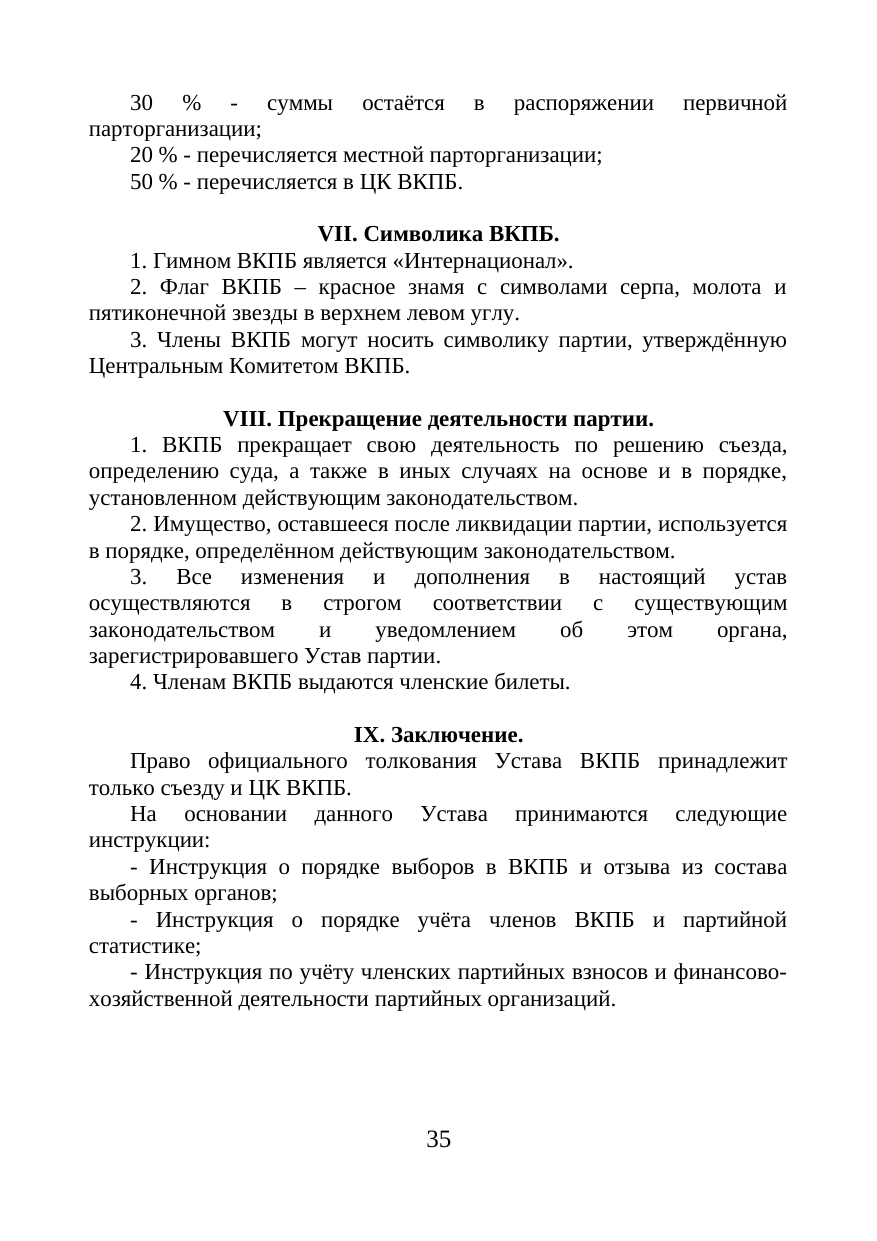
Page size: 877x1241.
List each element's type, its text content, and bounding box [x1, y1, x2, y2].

text VIII. Прекращение деятельности партии. [89, 405, 788, 431]
text 20 % - перечисляется местной парторганизации; [89, 141, 788, 168]
text 3. Все изменения и дополнения в настоящий устав осуществляются в строгом соответствии с существующим законодательством и уведомлением об этом органа, зарегистрировавшего Устав партии. [89, 563, 788, 668]
text 30 % - суммы остаётся в распоряжении первичной парторганизации; [89, 89, 788, 141]
text 1. ВКПБ прекращает свою деятельность по решению съезда, определению суда, а также в иных случаях на основе и в порядке, установленном действующим законодательством. [89, 431, 788, 510]
text - Инструкция о порядке выборов в ВКПБ и отзыва из состава выборных органов; [89, 853, 788, 906]
text 3. Члены ВКПБ могут носить символику партии, утверждённую Центральным Комитетом ВКПБ. [89, 326, 788, 378]
text 50 % - перечисляется в ЦК ВКПБ. [89, 168, 788, 194]
text - Инструкция о порядке учёта членов ВКПБ и партийной статистике; [89, 906, 788, 958]
text 4. Членам ВКПБ выдаются членские билеты. [89, 668, 788, 695]
text VII. Символика ВКПБ. [89, 220, 788, 247]
text На основании данного Устава принимаются следующие инструкции: [89, 800, 788, 853]
text - Инструкция по учёту членских партийных взносов и финансово-хозяйственной деятельности партийных организаций. [89, 958, 788, 1011]
text 1. Гимном ВКПБ является «Интернационал». [89, 247, 788, 273]
text 2. Имущество, оставшееся после ликвидации партии, используется в порядке, определённом действующим законодательством. [89, 510, 788, 563]
text 2. Флаг ВКПБ – красное знамя с символами серпа, молота и пятиконечной звезды в верхнем левом углу. [89, 273, 788, 326]
text Право официального толкования Устава ВКПБ принадлежит только съезду и ЦК ВКПБ. [89, 747, 788, 800]
text IX. Заключение. [89, 721, 788, 747]
